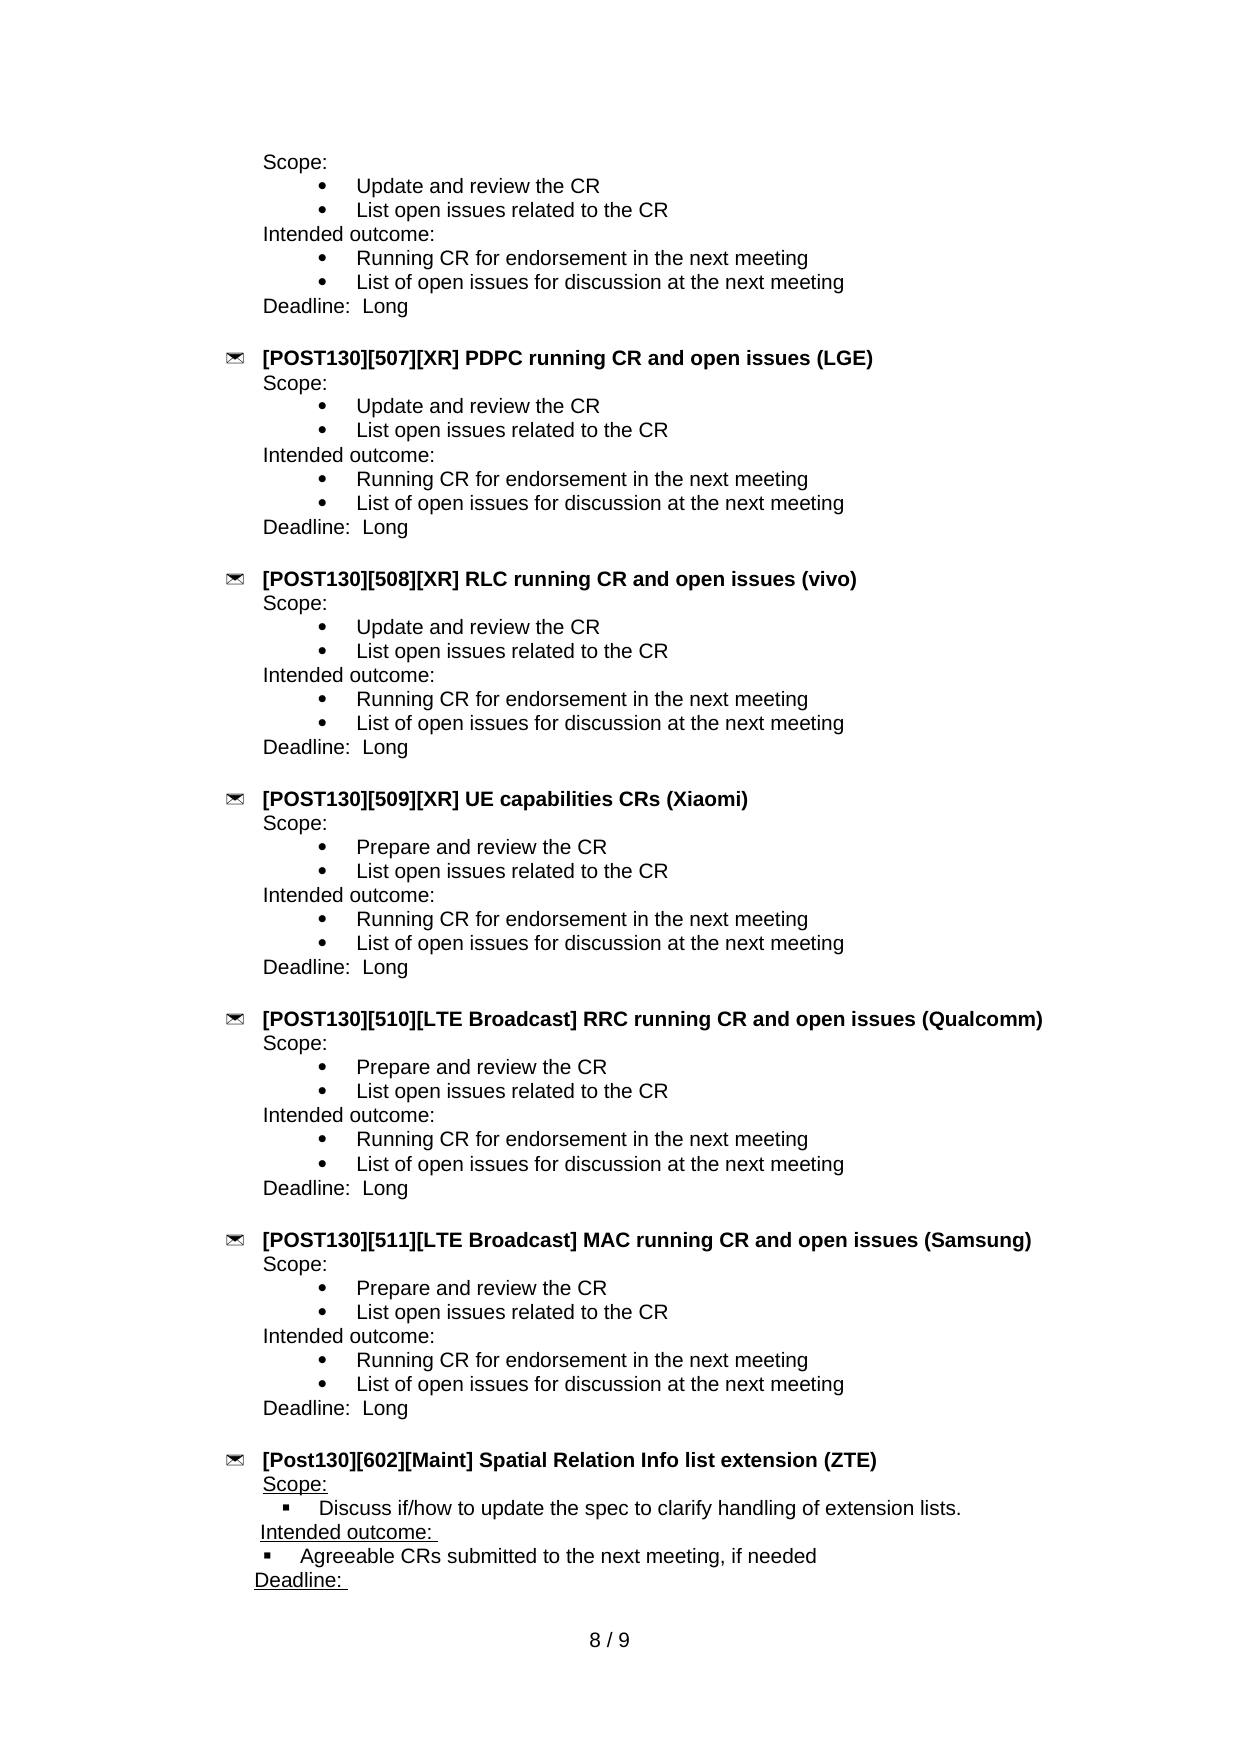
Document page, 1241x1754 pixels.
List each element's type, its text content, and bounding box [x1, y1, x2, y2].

text Intended outcome: [225, 1103, 1125, 1127]
text Intended outcome: [225, 1324, 1125, 1348]
list List of open issues for discussion at the next meeting [319, 1372, 1125, 1396]
text Intended outcome: [225, 222, 1125, 246]
text Scope: [225, 811, 1125, 835]
text Intended outcome: [225, 442, 1125, 466]
list Running CR for endorsement in the next meeting [319, 1127, 1125, 1151]
list List of open issues for discussion at the next meeting [319, 711, 1125, 735]
list Running CR for endorsement in the next meeting [319, 907, 1125, 931]
list List open issues related to the CR [319, 859, 1125, 883]
list List open issues related to the CR [319, 639, 1125, 663]
text Intended outcome: [225, 663, 1125, 687]
text Scope: [225, 370, 1125, 394]
text Deadline: Long [225, 735, 1125, 759]
list [POST130][511][LTE Broadcast] MAC running CR and open issues (Samsung) [225, 1227, 1125, 1252]
list List open issues related to the CR [319, 418, 1125, 442]
list Running CR for endorsement in the next meeting [319, 687, 1125, 711]
text Deadline: Long [225, 294, 1125, 318]
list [319, 270, 1125, 294]
text Deadline: Long [225, 1396, 1125, 1420]
list Prepare and review the CR [319, 1276, 1125, 1299]
list List open issues related to the CR [319, 1079, 1125, 1103]
list List of open issues for discussion at the next meeting [319, 1151, 1125, 1175]
text Deadline: Long [225, 955, 1125, 979]
list [POST130][507][XR] PDPC running CR and open issues (LGE) [225, 346, 1125, 370]
text Deadline: Long [225, 514, 1125, 538]
list Update and review the CR [319, 394, 1125, 418]
list [POST130][510][LTE Broadcast] RRC running CR and open issues (Qualcomm) [225, 1007, 1125, 1031]
list List open issues related to the CR [319, 1299, 1125, 1324]
text Scope: [225, 150, 1125, 174]
list List of open issues for discussion at the next meeting [319, 931, 1125, 955]
list Running CR for endorsement in the next meeting [319, 466, 1125, 490]
text Scope: [225, 1252, 1125, 1276]
list Prepare and review the CR [319, 835, 1125, 859]
list [POST130][509][XR] UE capabilities CRs (Xiaomi) [225, 787, 1125, 811]
list [Post130][602][Maint] Spatial Relation Info list extension (ZTE) [225, 1448, 1125, 1472]
list Running CR for endorsement in the next meeting [319, 1348, 1125, 1372]
text Scope: [225, 1031, 1125, 1055]
text Deadline: [225, 1568, 1125, 1592]
list List open issues related to the CR [319, 198, 1125, 222]
text Deadline: Long [225, 1175, 1125, 1199]
list [POST130][508][XR] RLC running CR and open issues (vivo) [225, 567, 1125, 591]
text Scope: [262, 1472, 1125, 1496]
text Intended outcome: [225, 1520, 1125, 1544]
text Intended outcome: [225, 883, 1125, 907]
list Update and review the CR [319, 174, 1125, 198]
list Agreeable CRs submitted to the next meeting, if needed [262, 1544, 1125, 1568]
list List of open issues for discussion at the next meeting [319, 490, 1125, 514]
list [319, 246, 1125, 270]
text Scope: [225, 591, 1125, 614]
list Discuss if/how to update the spec to clarify handling of extension lists. [281, 1496, 1125, 1520]
list Update and review the CR [319, 614, 1125, 639]
list Prepare and review the CR [319, 1055, 1125, 1079]
